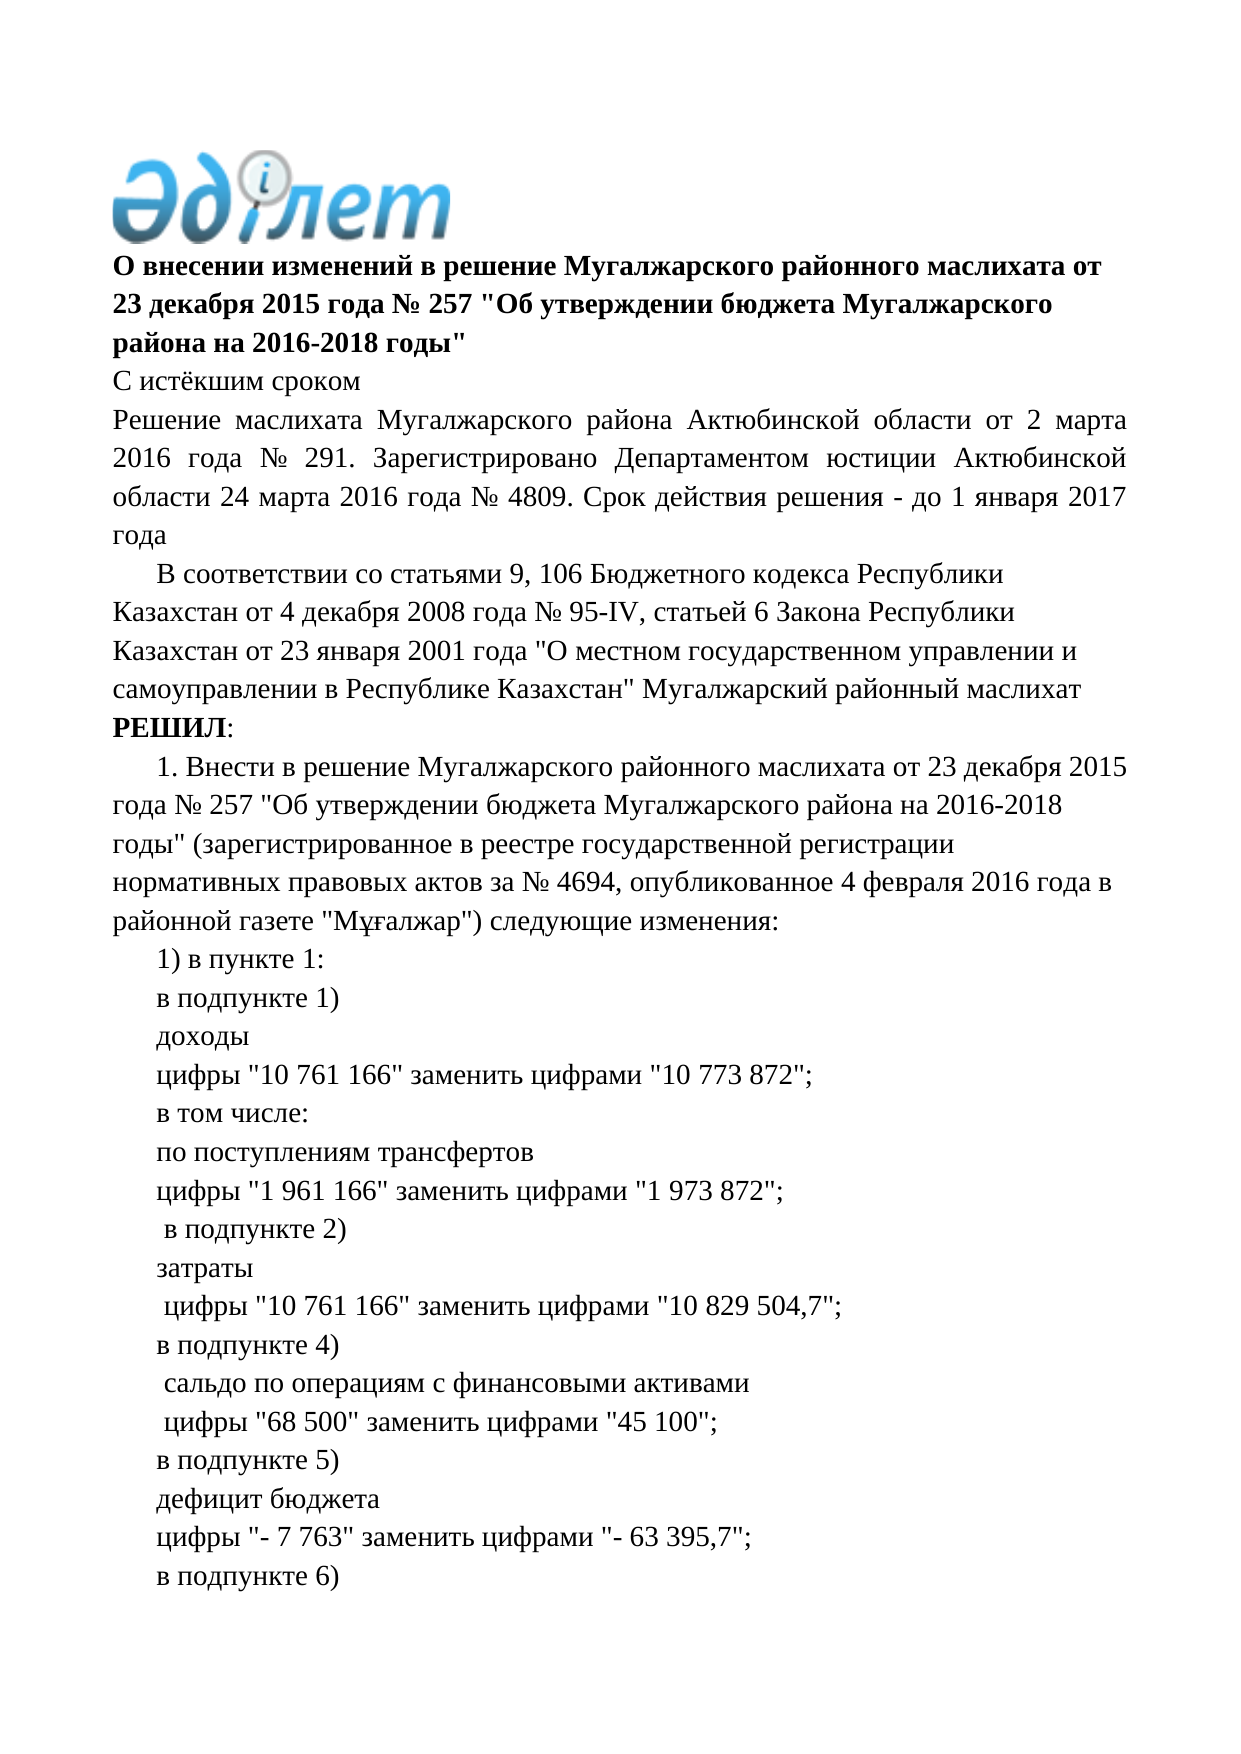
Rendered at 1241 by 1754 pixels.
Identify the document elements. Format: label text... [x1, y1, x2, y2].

picture [112, 150, 451, 244]
text Решение маслихата Мугалжарского района Актюбинской области от 2 марта 2016 года № 291. Зарегистрировано Департаментом юстиции Актюбинской области 24 марта 2016 года № 4809. Срок действия решения - до 1 января 2017 года [112, 402, 1128, 551]
text О внесении изменений в решение Мугалжарского районного маслихата от 23 декабря 2015 года № 257 "Об утверждении бюджета Мугалжарского района на 2016-2018 годы" [112, 248, 1128, 358]
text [112, 556, 1128, 1592]
text С истёкшим сроком [112, 363, 1128, 397]
